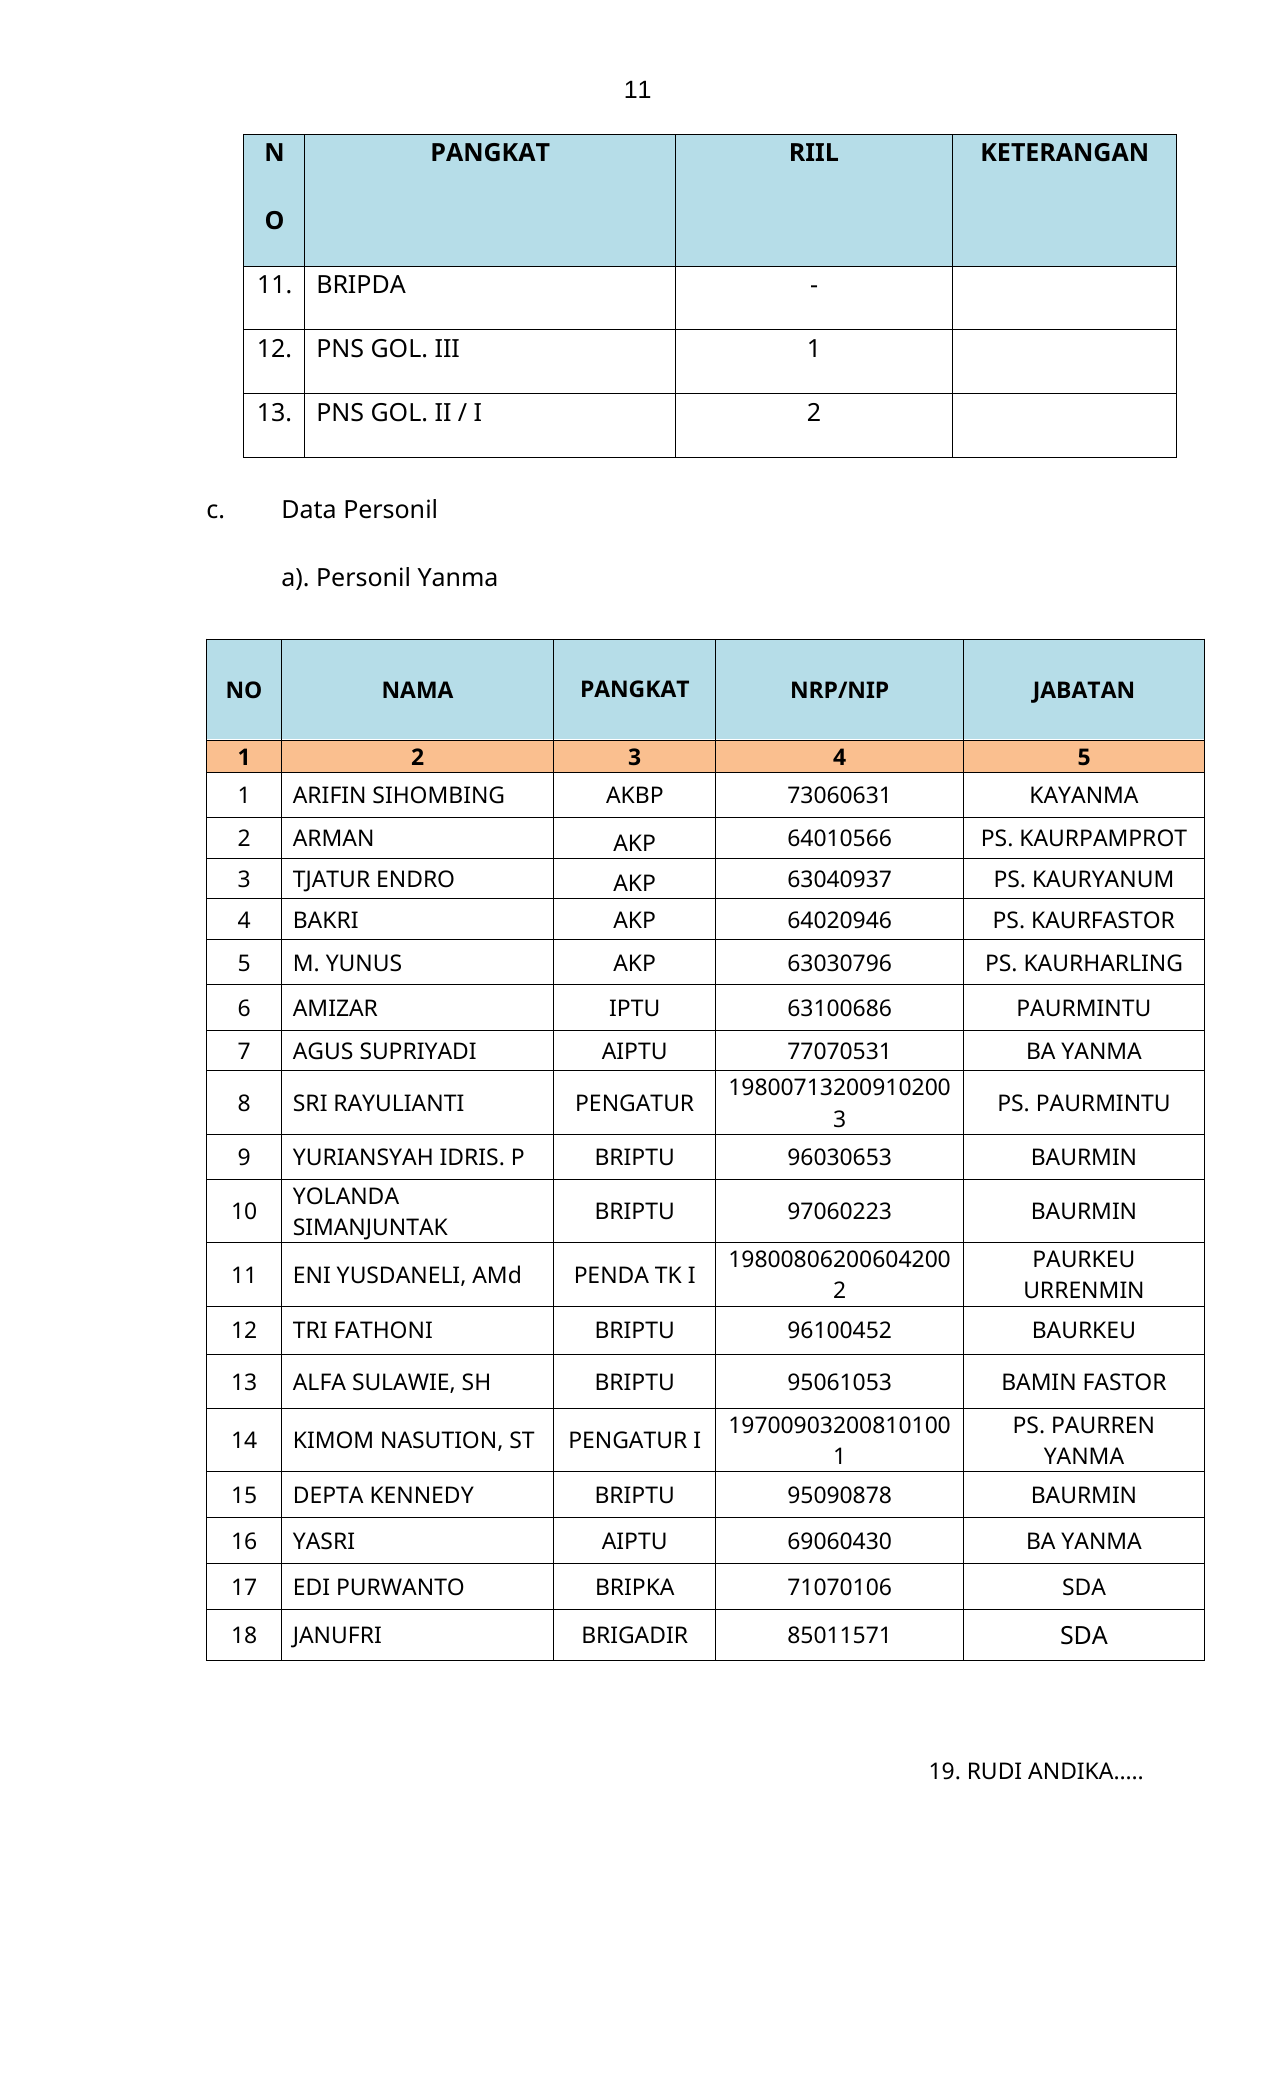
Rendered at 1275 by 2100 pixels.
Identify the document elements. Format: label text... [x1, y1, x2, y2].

table_cell PENGATUR [554, 1071, 715, 1134]
table_cell PNS GOL. III [305, 330, 675, 393]
table_cell 96100452 [716, 1307, 963, 1353]
table_cell ARMAN [282, 818, 553, 858]
table_cell 95090878 [716, 1472, 963, 1517]
table_cell YURIANSYAH IDRIS. P [282, 1135, 553, 1179]
table_header NO [207, 640, 281, 739]
table_cell BRIPDA [305, 267, 675, 329]
table_cell 69060430 [716, 1518, 963, 1563]
table_cell PS. PAURMINTU [964, 1071, 1204, 1134]
table_cell BRIPTU [554, 1180, 715, 1242]
table_cell 3 [207, 859, 281, 898]
table_cell TJATUR ENDRO [282, 859, 553, 898]
table_cell 73060631 [716, 773, 963, 817]
table_cell PANGKAT [554, 671, 715, 705]
table_cell 16 [207, 1518, 281, 1563]
table_cell PS. KAURHARLING [964, 940, 1204, 984]
table_cell 197009032008101001 [716, 1409, 963, 1471]
table_cell 9 [207, 1135, 281, 1179]
table_cell BAURMIN [964, 1472, 1204, 1517]
table_cell [953, 267, 1176, 329]
table_cell 96030653 [716, 1135, 963, 1179]
table_cell 63040937 [716, 859, 963, 898]
table_cell 77070531 [716, 1031, 963, 1070]
text c. Data Personil [131, 492, 1144, 526]
table_cell AKP [554, 818, 715, 858]
table_cell BAURKEU [964, 1307, 1204, 1353]
table_cell ARIFIN SIHOMBING [282, 773, 553, 817]
table_cell PS. KAURYANUM [964, 859, 1204, 898]
table_header NRP/NIP [716, 640, 963, 739]
table_cell PNS GOL. II / I [305, 394, 675, 457]
table_cell PS. KAURPAMPROT [964, 818, 1204, 858]
table_cell M. YUNUS [282, 940, 553, 984]
table_cell BRIPTU [554, 1307, 715, 1353]
table_cell AKP [554, 940, 715, 984]
table_header KETERANGAN [953, 135, 1176, 266]
table_cell 2 [282, 741, 553, 772]
table_cell DEPTA KENNEDY [282, 1472, 553, 1517]
table_cell 71070106 [716, 1564, 963, 1609]
table_cell AMIZAR [282, 985, 553, 1029]
table_header JABATAN [964, 640, 1204, 739]
table_cell 6 [207, 985, 281, 1029]
table_cell 63030796 [716, 940, 963, 984]
table_cell - [676, 267, 952, 329]
table_cell BRIPTU [554, 1135, 715, 1179]
table_cell JANUFRI [282, 1610, 553, 1660]
table_cell 10 [207, 1180, 281, 1242]
table_cell 15 [207, 1472, 281, 1517]
table_cell PS. KAURFASTOR [964, 899, 1204, 939]
table_cell KAYANMA [964, 773, 1204, 817]
table_cell PENGATUR I [554, 1409, 715, 1471]
table_cell BA YANMA [964, 1031, 1204, 1070]
table_cell 14 [207, 1409, 281, 1471]
table_cell BA YANMA [964, 1518, 1204, 1563]
text 19. RUDI ANDIKA….. [281, 1755, 1144, 1786]
text a). Personil Yanma [131, 560, 1144, 594]
table_cell 85011571 [716, 1610, 963, 1660]
table_cell PENDA TK I [554, 1243, 715, 1306]
table_cell BRIPTU [554, 1355, 715, 1408]
table_cell AIPTU [554, 1031, 715, 1070]
table_cell 5 [207, 940, 281, 984]
table_cell 11 [207, 1243, 281, 1306]
table_cell YOLANDA SIMANJUNTAK [282, 1180, 553, 1242]
table_cell 1 [207, 773, 281, 817]
table_cell AKBP [554, 773, 715, 817]
table_cell 13. [244, 394, 304, 457]
table_cell [953, 330, 1176, 393]
table_cell PS. PAURREN YANMA [964, 1409, 1204, 1471]
table_header [554, 640, 715, 671]
table_cell 5 [964, 741, 1204, 772]
table_cell 1 [207, 741, 281, 772]
table_header NAMA [282, 640, 553, 739]
table_cell IPTU [554, 985, 715, 1029]
table_cell 198007132009102003 [716, 1071, 963, 1134]
table_header RIIL [676, 135, 952, 266]
table_cell ENI YUSDANELI, AMd [282, 1243, 553, 1306]
table_cell 2 [207, 818, 281, 858]
table_cell 64010566 [716, 818, 963, 858]
table_cell 198008062006042002 [716, 1243, 963, 1306]
table_cell SDA [964, 1610, 1204, 1660]
table_cell 4 [716, 741, 963, 772]
table_cell 13 [207, 1355, 281, 1408]
table_cell 64020946 [716, 899, 963, 939]
table_cell AKP [554, 859, 715, 898]
table_cell 63100686 [716, 985, 963, 1029]
table_cell BAMIN FASTOR [964, 1355, 1204, 1408]
table_cell BAURMIN [964, 1135, 1204, 1179]
table_cell 4 [207, 899, 281, 939]
table_cell BAURMIN [964, 1180, 1204, 1242]
table_cell KIMOM NASUTION, ST [282, 1409, 553, 1471]
table_cell AGUS SUPRIYADI [282, 1031, 553, 1070]
table_cell 97060223 [716, 1180, 963, 1242]
table_header PANGKAT [305, 135, 675, 266]
table_cell ALFA SULAWIE, SH [282, 1355, 553, 1408]
table_cell PAURMINTU [964, 985, 1204, 1029]
table_cell 12 [207, 1307, 281, 1353]
table_cell BAKRI [282, 899, 553, 939]
table_cell BRIPTU [554, 1472, 715, 1517]
table_cell 2 [676, 394, 952, 457]
table_cell AKP [554, 899, 715, 939]
table_cell 18 [207, 1610, 281, 1660]
table_cell SDA [964, 1564, 1204, 1609]
table_header NO [244, 135, 304, 266]
table_cell 95061053 [716, 1355, 963, 1408]
table_cell BRIGADIR [554, 1610, 715, 1660]
table_cell EDI PURWANTO [282, 1564, 553, 1609]
table_cell 11. [244, 267, 304, 329]
table_cell TRI FATHONI [282, 1307, 553, 1353]
table_cell 8 [207, 1071, 281, 1134]
table_cell 3 [554, 741, 715, 772]
table_cell 17 [207, 1564, 281, 1609]
table_cell [554, 705, 715, 739]
table_cell BRIPKA [554, 1564, 715, 1609]
table_cell 7 [207, 1031, 281, 1070]
table_cell 1 [676, 330, 952, 393]
table_cell YASRI [282, 1518, 553, 1563]
table_cell 12. [244, 330, 304, 393]
table_cell PAURKEU URRENMIN [964, 1243, 1204, 1306]
table_cell AIPTU [554, 1518, 715, 1563]
table_cell [953, 394, 1176, 457]
table_cell SRI RAYULIANTI [282, 1071, 553, 1134]
